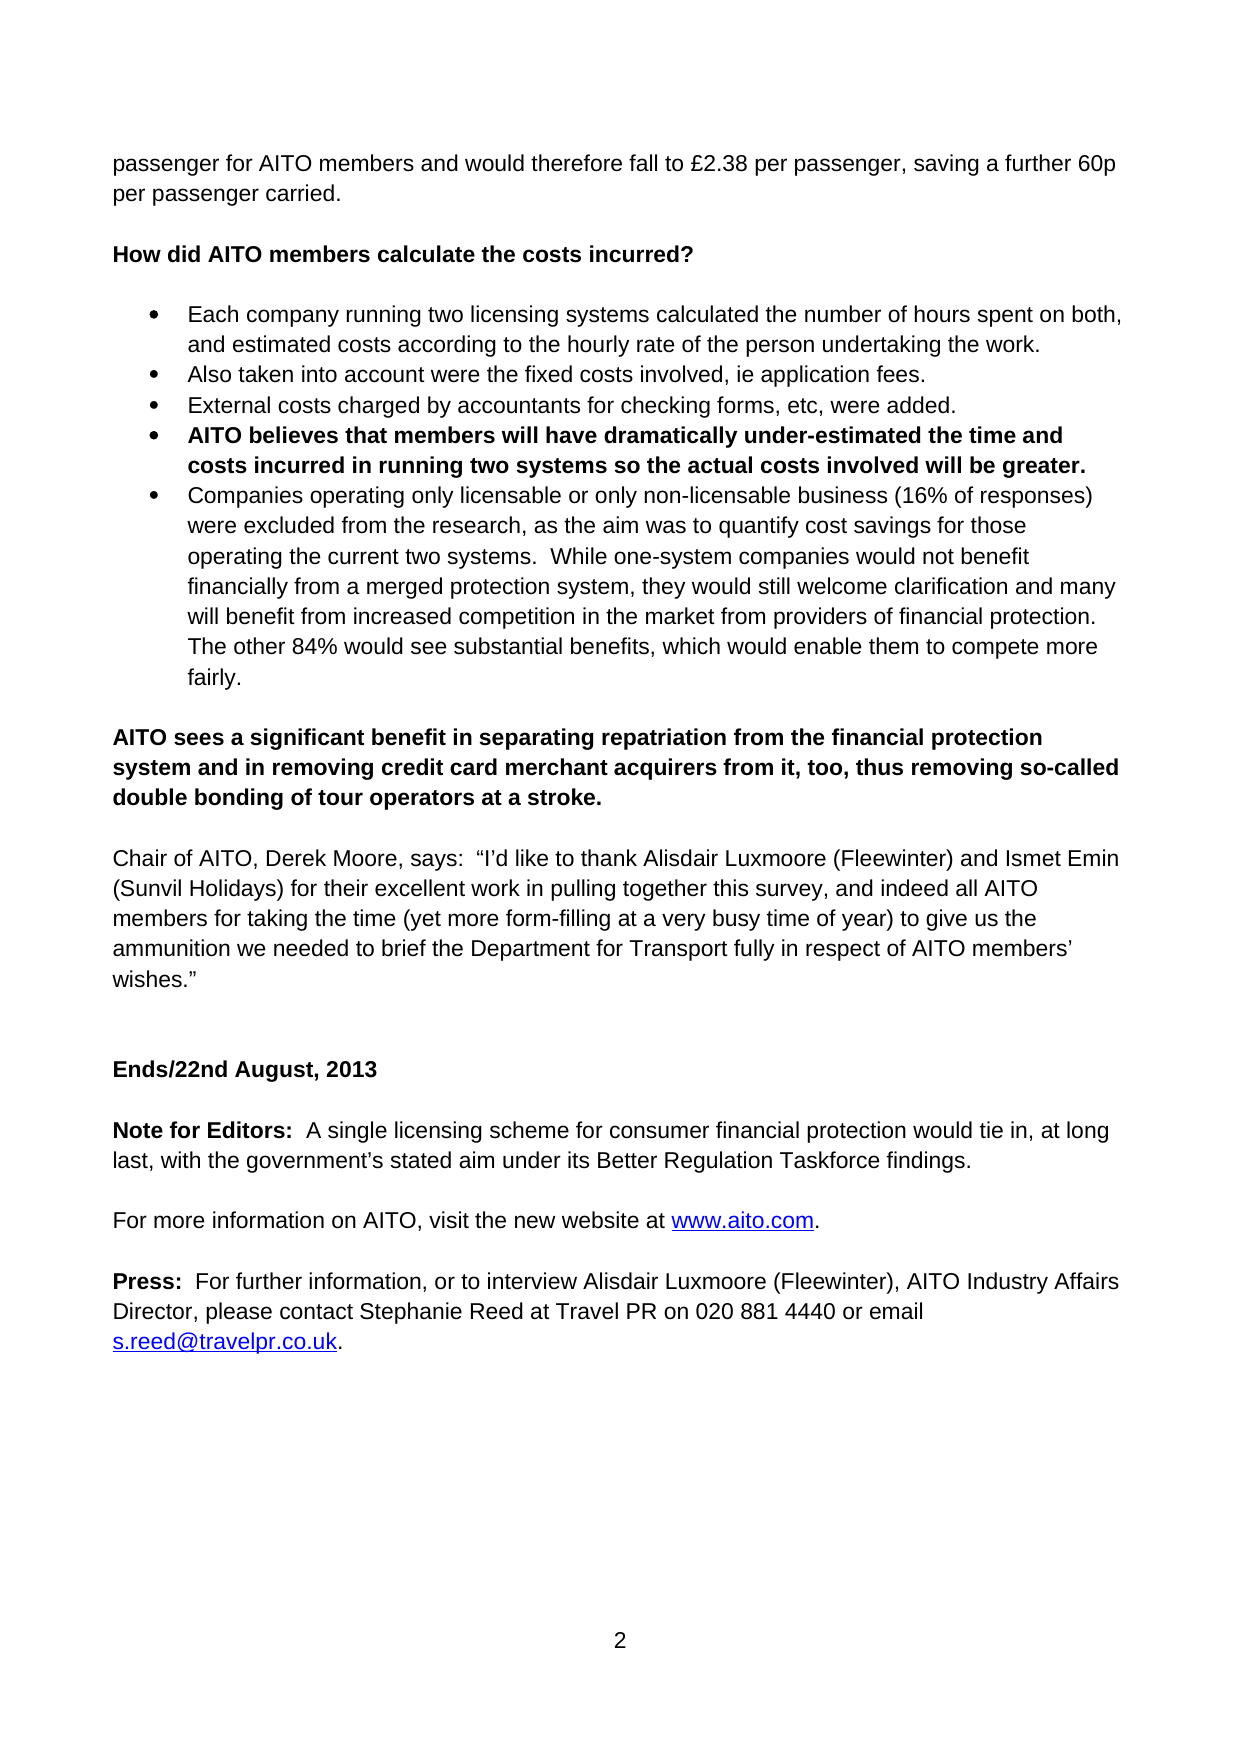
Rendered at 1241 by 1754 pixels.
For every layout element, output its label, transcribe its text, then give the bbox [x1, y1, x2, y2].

list Also taken into account were the fixed costs involved, ie application fees. [150, 361, 1128, 388]
text For more information on AITO, visit the new website at www.aito.com. [112, 1207, 1128, 1234]
list Companies operating only licensable or only non-licensable business (16% of responses) were excluded from the research, as the aim was to quantify cost savings for those operating the current two systems. While one-system companies would not benefit financially from a merged protection system, they would still welcome clarification and many will benefit from increased competition in the market from providers of financial protection. The other 84% would see substantial benefits, which would enable them to compete more fairly. [150, 482, 1128, 690]
text Note for Editors: A single licensing scheme for consumer financial protection would tie in, at long last, with the government’s stated aim under its Better Regulation Taskforce findings. [112, 1117, 1128, 1173]
text Ends/22nd August, 2013 [112, 1056, 1128, 1083]
text How did AITO members calculate the costs incurred? [112, 241, 1128, 267]
list External costs charged by accountants for checking forms, etc, were added. [150, 392, 1128, 418]
text Chair of AITO, Derek Moore, says: “I’d like to thank Alisdair Luxmoore (Fleewinter) and Ismet Emin (Sunvil Holidays) for their excellent work in pulling together this survey, and indeed all AITO members for taking the time (yet more form-filling at a very busy time of year) to give us the ammunition we needed to brief the Department for Transport fully in respect of AITO members’ wishes.” [112, 845, 1128, 1022]
list Each company running two licensing systems calculated the number of hours spent on both, and estimated costs according to the hourly rate of the person undertaking the work. [150, 301, 1128, 358]
text AITO sees a significant benefit in separating repatriation from the financial protection system and in removing credit card merchant acquirers from it, too, thus removing so-called double bonding of tour operators at a stroke. [112, 724, 1128, 811]
list AITO believes that members will have dramatically under-estimated the time and costs incurred in running two systems so the actual costs involved will be greater. [150, 422, 1128, 478]
text Press: For further information, or to interview Alisdair Luxmoore (Fleewinter), AITO Industry Affairs Director, please contact Stephanie Reed at Travel PR on 020 881 4440 or email s.reed@travelpr.co.uk. [112, 1268, 1128, 1354]
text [112, 150, 1128, 207]
